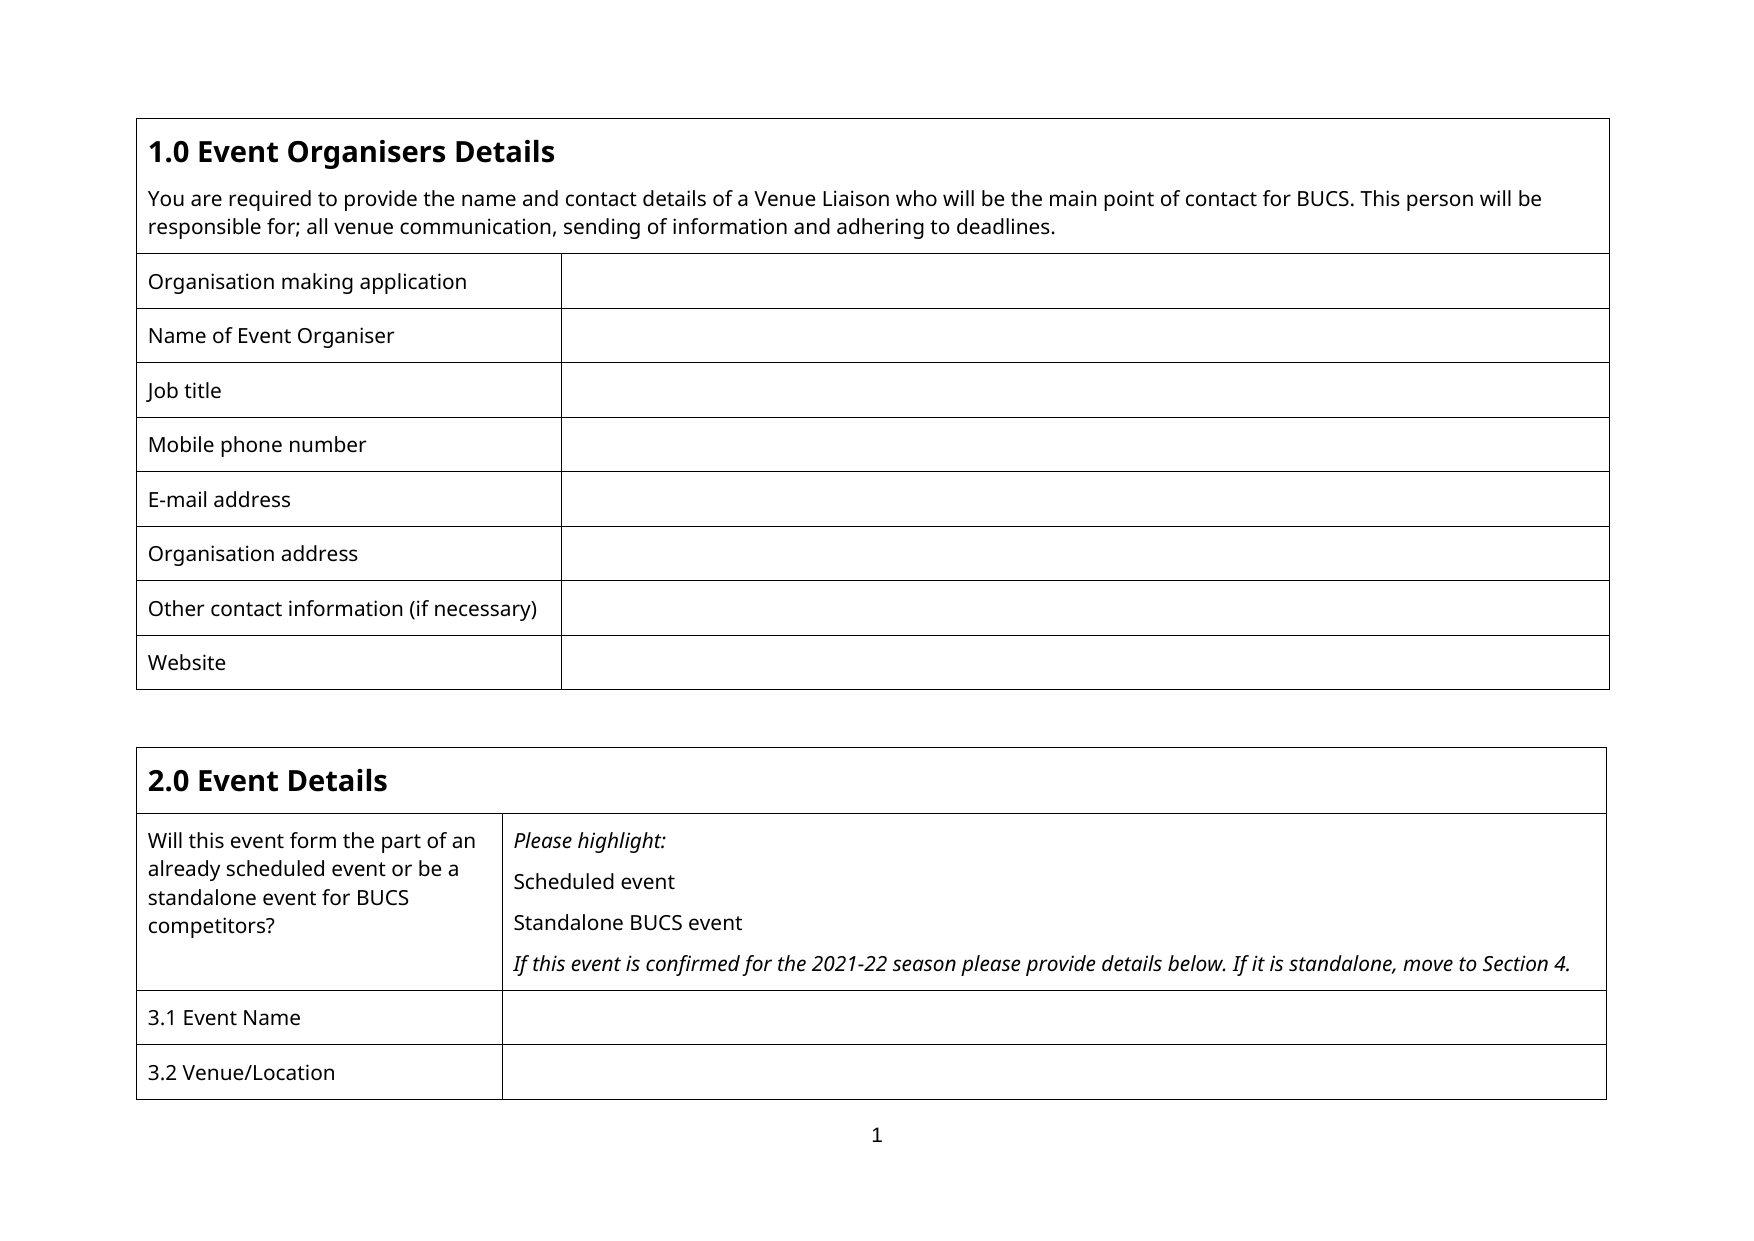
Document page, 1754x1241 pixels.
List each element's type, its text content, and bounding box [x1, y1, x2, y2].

table_cell [503, 1045, 1606, 1099]
table_header 1.0 Event Organisers Details You are required to provide the name and contact details of a Venue Liaison who will be the main point of contact for BUCS. This person will be responsible for; all venue communication, sending of information and adhering to deadlines. [137, 119, 1609, 253]
table_cell Organisation making application [137, 254, 561, 308]
table_header 2.0 Event Details [137, 748, 1606, 813]
table_cell [562, 581, 1609, 634]
table_cell [562, 527, 1609, 580]
table_cell [503, 991, 1606, 1044]
table_cell [562, 309, 1609, 362]
table_cell Mobile phone number [137, 418, 561, 471]
table_cell Please highlight: Scheduled event Standalone BUCS event If this event is confirmed for the 2021-22 season please provide details below. If it is standalone, move to Section 4. [503, 814, 1606, 990]
table_cell Will this event form the part of an already scheduled event or be a standalone event for BUCS competitors? [137, 814, 502, 990]
table_cell Other contact information (if necessary) [137, 581, 561, 634]
table_cell E-mail address [137, 472, 561, 526]
table_cell Organisation address [137, 527, 561, 580]
table_cell [562, 254, 1609, 308]
table_cell 3.2 Venue/Location [137, 1045, 502, 1099]
table_cell [562, 636, 1609, 689]
table_cell 3.1 Event Name [137, 991, 502, 1044]
table_cell [562, 418, 1609, 471]
table_cell Name of Event Organiser [137, 309, 561, 362]
table_cell [562, 363, 1609, 417]
table_cell [562, 472, 1609, 526]
table_cell Job title [137, 363, 561, 417]
table_cell Website [137, 636, 561, 689]
